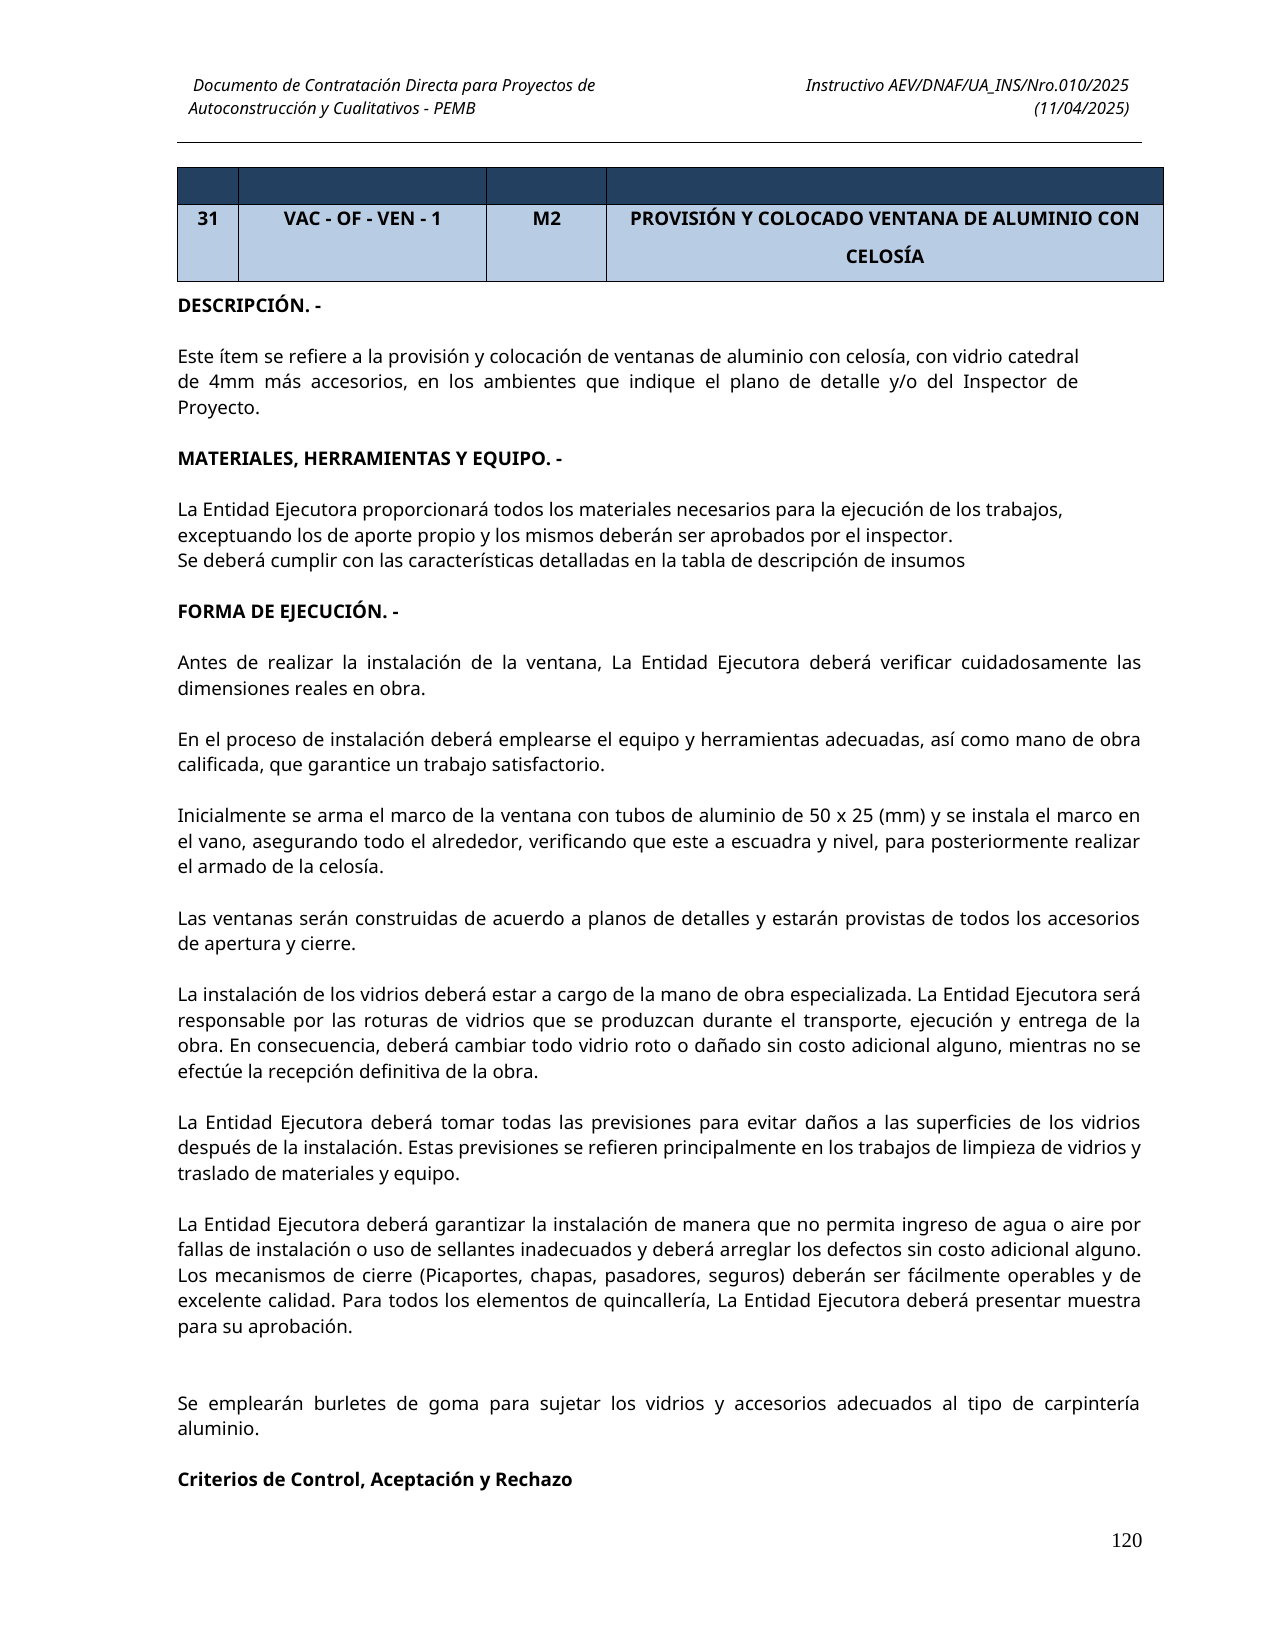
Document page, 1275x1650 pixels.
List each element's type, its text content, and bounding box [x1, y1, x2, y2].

text La Entidad Ejecutora deberá tomar todas las previsiones para evitar daños a las superficies de los vidrios después de la instalación. Estas previsiones se refieren principalmente en los trabajos de limpieza de vidrios y traslado de materiales y equipo. [177, 1109, 1142, 1186]
text Inicialmente se arma el marco de la ventana con tubos de aluminio de 50 x 25 (mm) y se instala el marco en el vano, asegurando todo el alrededor, verificando que este a escuadra y nivel, para posteriormente realizar el armado de la celosía. [177, 803, 1142, 879]
text FORMA DE EJECUCIÓN. - [177, 599, 1142, 624]
text MATERIALES, HERRAMIENTAS Y EQUIPO. - [177, 446, 1142, 471]
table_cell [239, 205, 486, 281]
text DESCRIPCIÓN. - [177, 292, 1142, 318]
text En el proceso de instalación deberá emplearse el equipo y herramientas adecuadas, así como mano de obra calificada, que garantice un trabajo satisfactorio. [177, 726, 1142, 777]
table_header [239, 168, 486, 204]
text Criterios de Control, Aceptación y Rechazo [177, 1466, 1142, 1492]
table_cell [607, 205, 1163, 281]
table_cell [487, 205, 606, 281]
text Este ítem se refiere a la provisión y colocación de ventanas de aluminio con celosía, con vidrio catedral de 4mm más accesorios, en los ambientes que indique el plano de detalle y/o del Inspector de Proyecto. [177, 343, 1079, 420]
text Las ventanas serán construidas de acuerdo a planos de detalles y estarán provistas de todos los accesorios de apertura y cierre. [177, 905, 1142, 956]
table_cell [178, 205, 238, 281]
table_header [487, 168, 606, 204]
text La Entidad Ejecutora proporcionará todos los materiales necesarios para la ejecución de los trabajos, exceptuando los de aporte propio y los mismos deberán ser aprobados por el inspector. [177, 497, 1142, 548]
text Se deberá cumplir con las características detalladas en la tabla de descripción de insumos [177, 548, 1142, 573]
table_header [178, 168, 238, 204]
text Se emplearán burletes de goma para sujetar los vidrios y accesorios adecuados al tipo de carpintería aluminio. [177, 1390, 1142, 1441]
text La Entidad Ejecutora deberá garantizar la instalación de manera que no permita ingreso de agua o aire por fallas de instalación o uso de sellantes inadecuados y deberá arreglar los defectos sin costo adicional alguno. Los mecanismos de cierre (Picaportes, chapas, pasadores, seguros) deberán ser fácilmente operables y de excelente calidad. Para todos los elementos de quincallería, La Entidad Ejecutora deberá presentar muestra para su aprobación. [177, 1211, 1142, 1339]
text Antes de realizar la instalación de la ventana, La Entidad Ejecutora deberá verificar cuidadosamente las dimensiones reales en obra. [177, 650, 1142, 701]
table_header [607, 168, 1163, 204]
text La instalación de los vidrios deberá estar a cargo de la mano de obra especializada. La Entidad Ejecutora será responsable por las roturas de vidrios que se produzcan durante el transporte, ejecución y entrega de la obra. En consecuencia, deberá cambiar todo vidrio roto o dañado sin costo adicional alguno, mientras no se efectúe la recepción definitiva de la obra. [177, 981, 1142, 1083]
